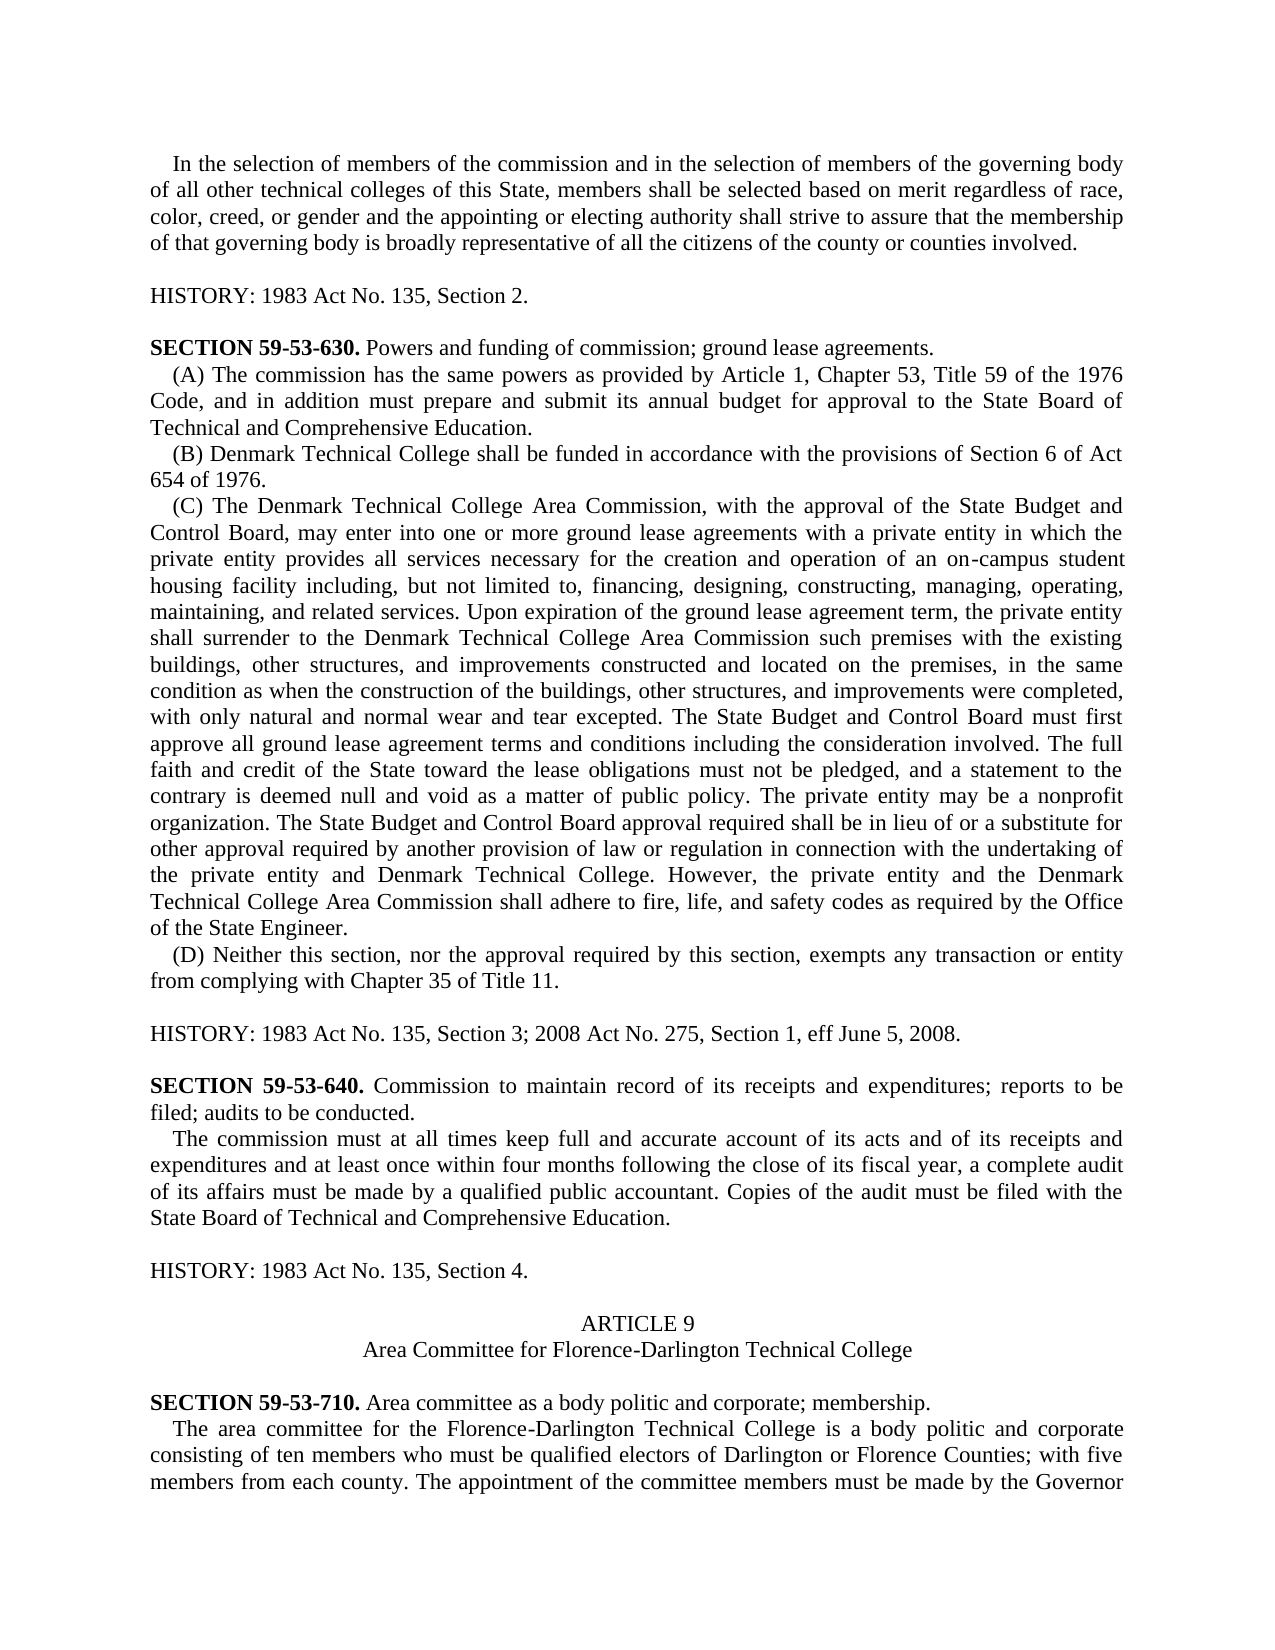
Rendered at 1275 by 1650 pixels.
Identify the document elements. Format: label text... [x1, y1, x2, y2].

text ARTICLE 9 [150, 1309, 1125, 1336]
text HISTORY: 1983 Act No. 135, Section 3; 2008 Act No. 275, Section 1, eff June 5, 2008. [150, 1020, 1125, 1046]
text HISTORY: 1983 Act No. 135, Section 2. [150, 282, 1125, 308]
text In the selection of members of the commission and in the selection of members of the governing body of all other technical colleges of this State, members shall be selected based on merit regardless of race, color, creed, or gender and the appointing or electing authority shall strive to assure that the membership of that governing body is broadly representative of all the citizens of the county or counties involved. [150, 150, 1125, 255]
text (A) The commission has the same powers as provided by Article 1, Chapter 53, Title 59 of the 1976 Code, and in addition must prepare and submit its annual budget for approval to the State Board of Technical and Comprehensive Education. [150, 361, 1125, 440]
text SECTION 59-53-630. Powers and funding of commission; ground lease agreements. [150, 334, 1125, 361]
text (B) Denmark Technical College shall be funded in accordance with the provisions of Section 6 of Act 654 of 1976. [150, 440, 1125, 493]
text The commission must at all times keep full and accurate account of its acts and of its receipts and expenditures and at least once within four months following the close of its fiscal year, a complete audit of its affairs must be made by a qualified public accountant. Copies of the audit must be filed with the State Board of Technical and Comprehensive Education. [150, 1125, 1125, 1231]
text (D) Neither this section, nor the approval required by this section, exempts any transaction or entity from complying with Chapter 35 of Title 11. [150, 941, 1125, 993]
text SECTION 59-53-640. Commission to maintain record of its receipts and expenditures; reports to be filed; audits to be conducted. [150, 1072, 1125, 1125]
text SECTION 59-53-710. Area committee as a body politic and corporate; membership. [150, 1389, 1125, 1415]
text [150, 1415, 1125, 1494]
text HISTORY: 1983 Act No. 135, Section 4. [150, 1257, 1125, 1283]
text (C) The Denmark Technical College Area Commission, with the approval of the State Budget and Control Board, may enter into one or more ground lease agreements with a private entity in which the private entity provides all services necessary for the creation and operation of an on-campus student housing facility including, but not limited to, financing, designing, constructing, managing, operating, maintaining, and related services. Upon expiration of the ground lease agreement term, the private entity shall surrender to the Denmark Technical College Area Commission such premises with the existing buildings, other structures, and improvements constructed and located on the premises, in the same condition as when the construction of the buildings, other structures, and improvements were completed, with only natural and normal wear and tear excepted. The State Budget and Control Board must first approve all ground lease agreement terms and conditions including the consideration involved. The full faith and credit of the State toward the lease obligations must not be pledged, and a statement to the contrary is deemed null and void as a matter of public policy. The private entity may be a nonprofit organization. The State Budget and Control Board approval required shall be in lieu of or a substitute for other approval required by another provision of law or regulation in connection with the undertaking of the private entity and Denmark Technical College. However, the private entity and the Denmark Technical College Area Commission shall adhere to fire, life, and safety codes as required by the Office of the State Engineer. [150, 493, 1125, 941]
text Area Committee for Florence-Darlington Technical College [150, 1336, 1125, 1362]
